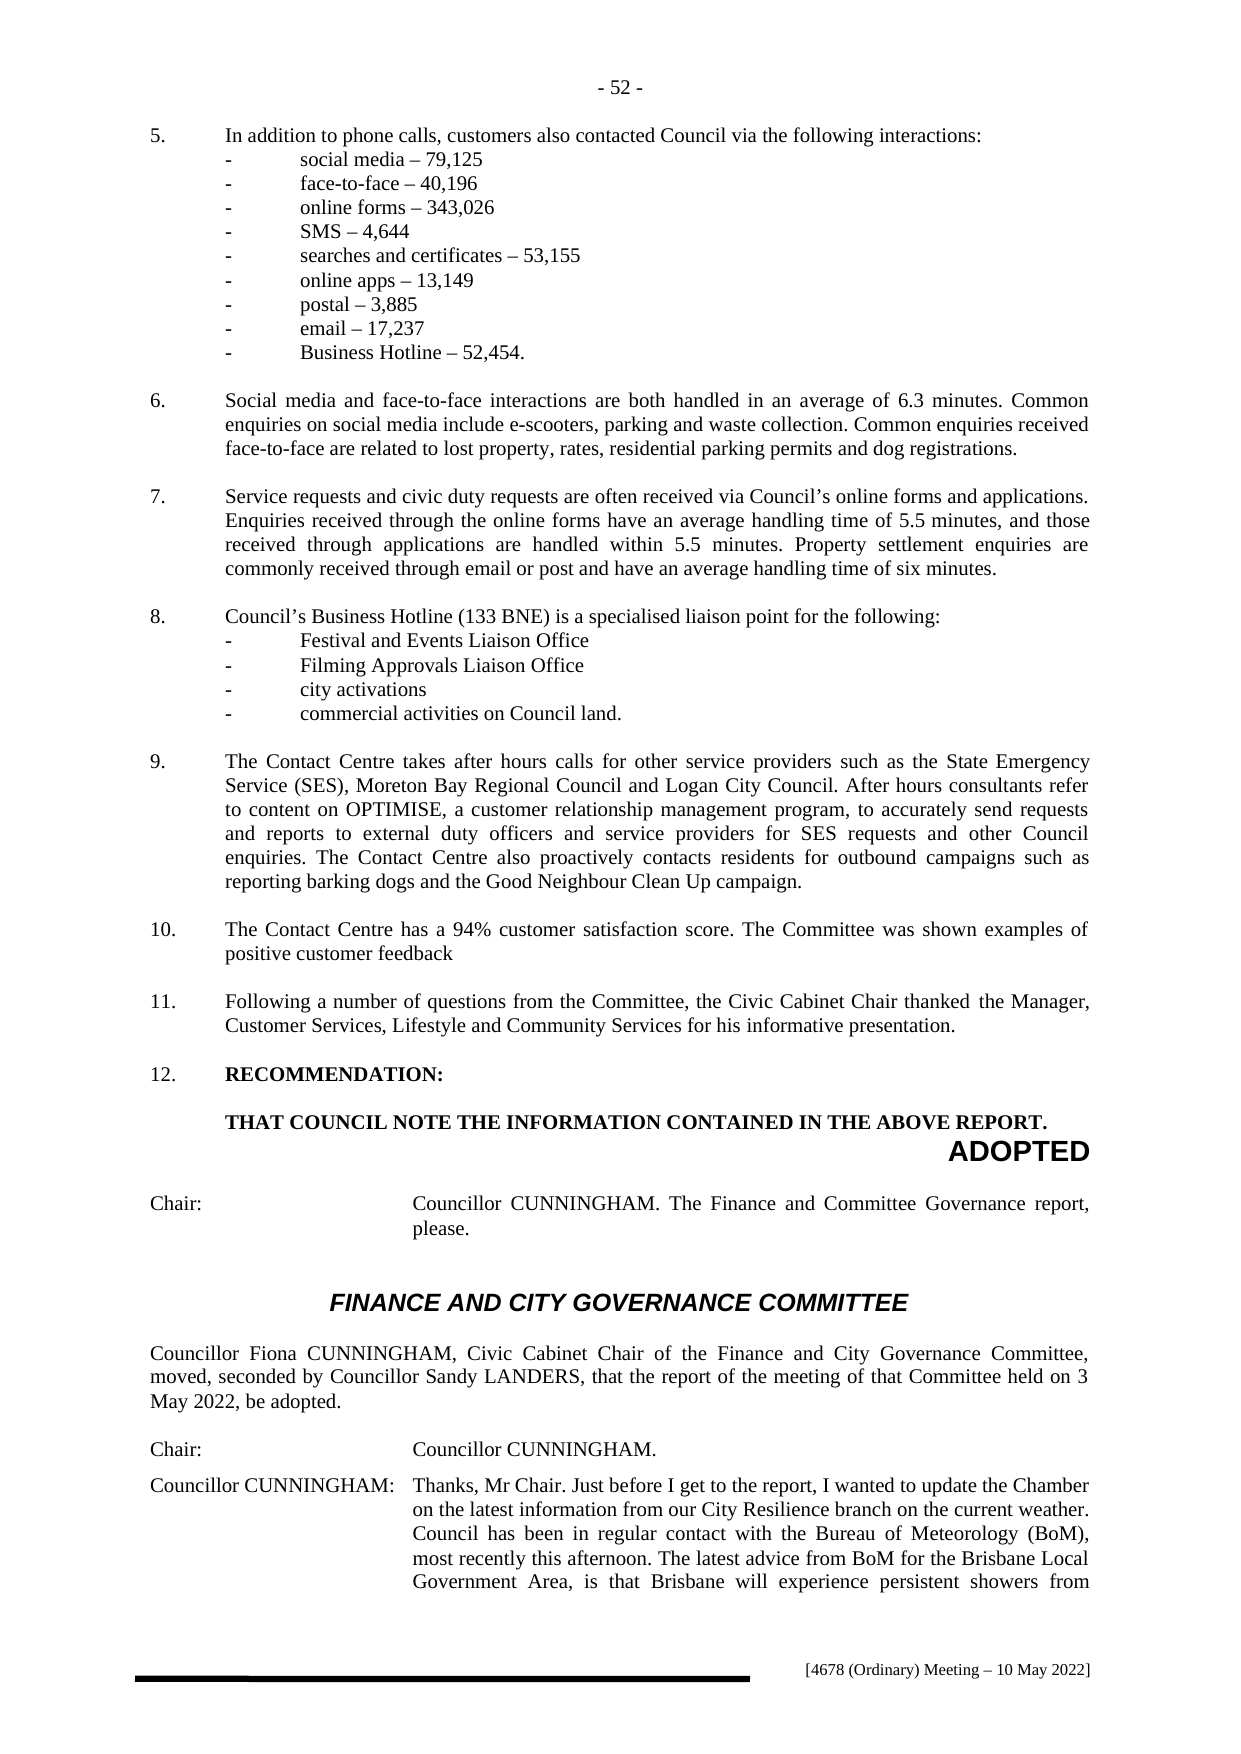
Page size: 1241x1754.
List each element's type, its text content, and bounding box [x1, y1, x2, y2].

text 7. Service requests and civic duty requests are often received via Council’s online forms and applications. Enquiries received through the online forms have an average handling time of 5.5 minutes, and those received through applications are handled within 5.5 minutes. Property settlement enquiries are commonly received through email or post and have an average handling time of six minutes. [150, 484, 1090, 580]
text - email – 17,237 [150, 316, 1090, 340]
subtitle FINANCE AND CITY GOVERNANCE COMMITTEE [150, 1288, 1090, 1316]
text - SMS – 4,644 [150, 219, 1090, 243]
text 6. Social media and face-to-face interactions are both handled in an average of 6.3 minutes. Common enquiries on social media include e-scooters, parking and waste collection. Common enquiries received face-to-face are related to lost property, rates, residential parking permits and dog registrations. [150, 388, 1090, 460]
text 11. Following a number of questions from the Committee, the Civic Cabinet Chair thanked the Manager, Customer Services, Lifestyle and Community Services for his informative presentation. [150, 989, 1090, 1037]
text 10. The Contact Centre has a 94% customer satisfaction score. The Committee was shown examples of positive customer feedback [150, 917, 1090, 965]
text ADOPTED [150, 1134, 1090, 1167]
text - city activations [150, 677, 1090, 701]
text 9. The Contact Centre takes after hours calls for other service providers such as the State Emergency Service (SES), Moreton Bay Regional Council and Logan City Council. After hours consultants refer to content on OPTIMISE, a customer relationship management program, to accurately send requests and reports to external duty officers and service providers for SES requests and other Council enquiries. The Contact Centre also proactively contacts residents for outbound campaigns such as reporting barking dogs and the Good Neighbour Clean Up campaign. [150, 749, 1090, 893]
text 8. Council’s Business Hotline (133 BNE) is a specialised liaison point for the following: [150, 604, 1090, 628]
text - Filming Approvals Liaison Office [150, 652, 1090, 677]
text - online forms – 343,026 [150, 195, 1090, 219]
text - face-to-face – 40,196 [150, 171, 1090, 195]
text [150, 1473, 1090, 1593]
text 5. In addition to phone calls, customers also contacted Council via the following interactions: [150, 123, 1090, 147]
text THAT COUNCIL NOTE THE INFORMATION CONTAINED IN THE ABOVE REPORT. [150, 1110, 1090, 1134]
text - online apps – 13,149 [150, 267, 1090, 292]
text - postal – 3,885 [150, 292, 1090, 316]
text - social media – 79,125 [150, 147, 1090, 171]
text Councillor Fiona CUNNINGHAM, Civic Cabinet Chair of the Finance and City Governance Committee, moved, seconded by Councillor Sandy LANDERS, that the report of the meeting of that Committee held on 3 May 2022, be adopted. [150, 1340, 1090, 1413]
text - searches and certificates – 53,155 [150, 243, 1090, 267]
text 12. RECOMMENDATION: [150, 1062, 1090, 1086]
text - Business Hotline – 52,454. [150, 340, 1090, 364]
text - Festival and Events Liaison Office [150, 628, 1090, 652]
text - commercial activities on Council land. [150, 701, 1090, 725]
text Chair: Councillor CUNNINGHAM. The Finance and Committee Governance report, please. [150, 1191, 1090, 1239]
text Chair: Councillor CUNNINGHAM. [150, 1437, 1090, 1461]
